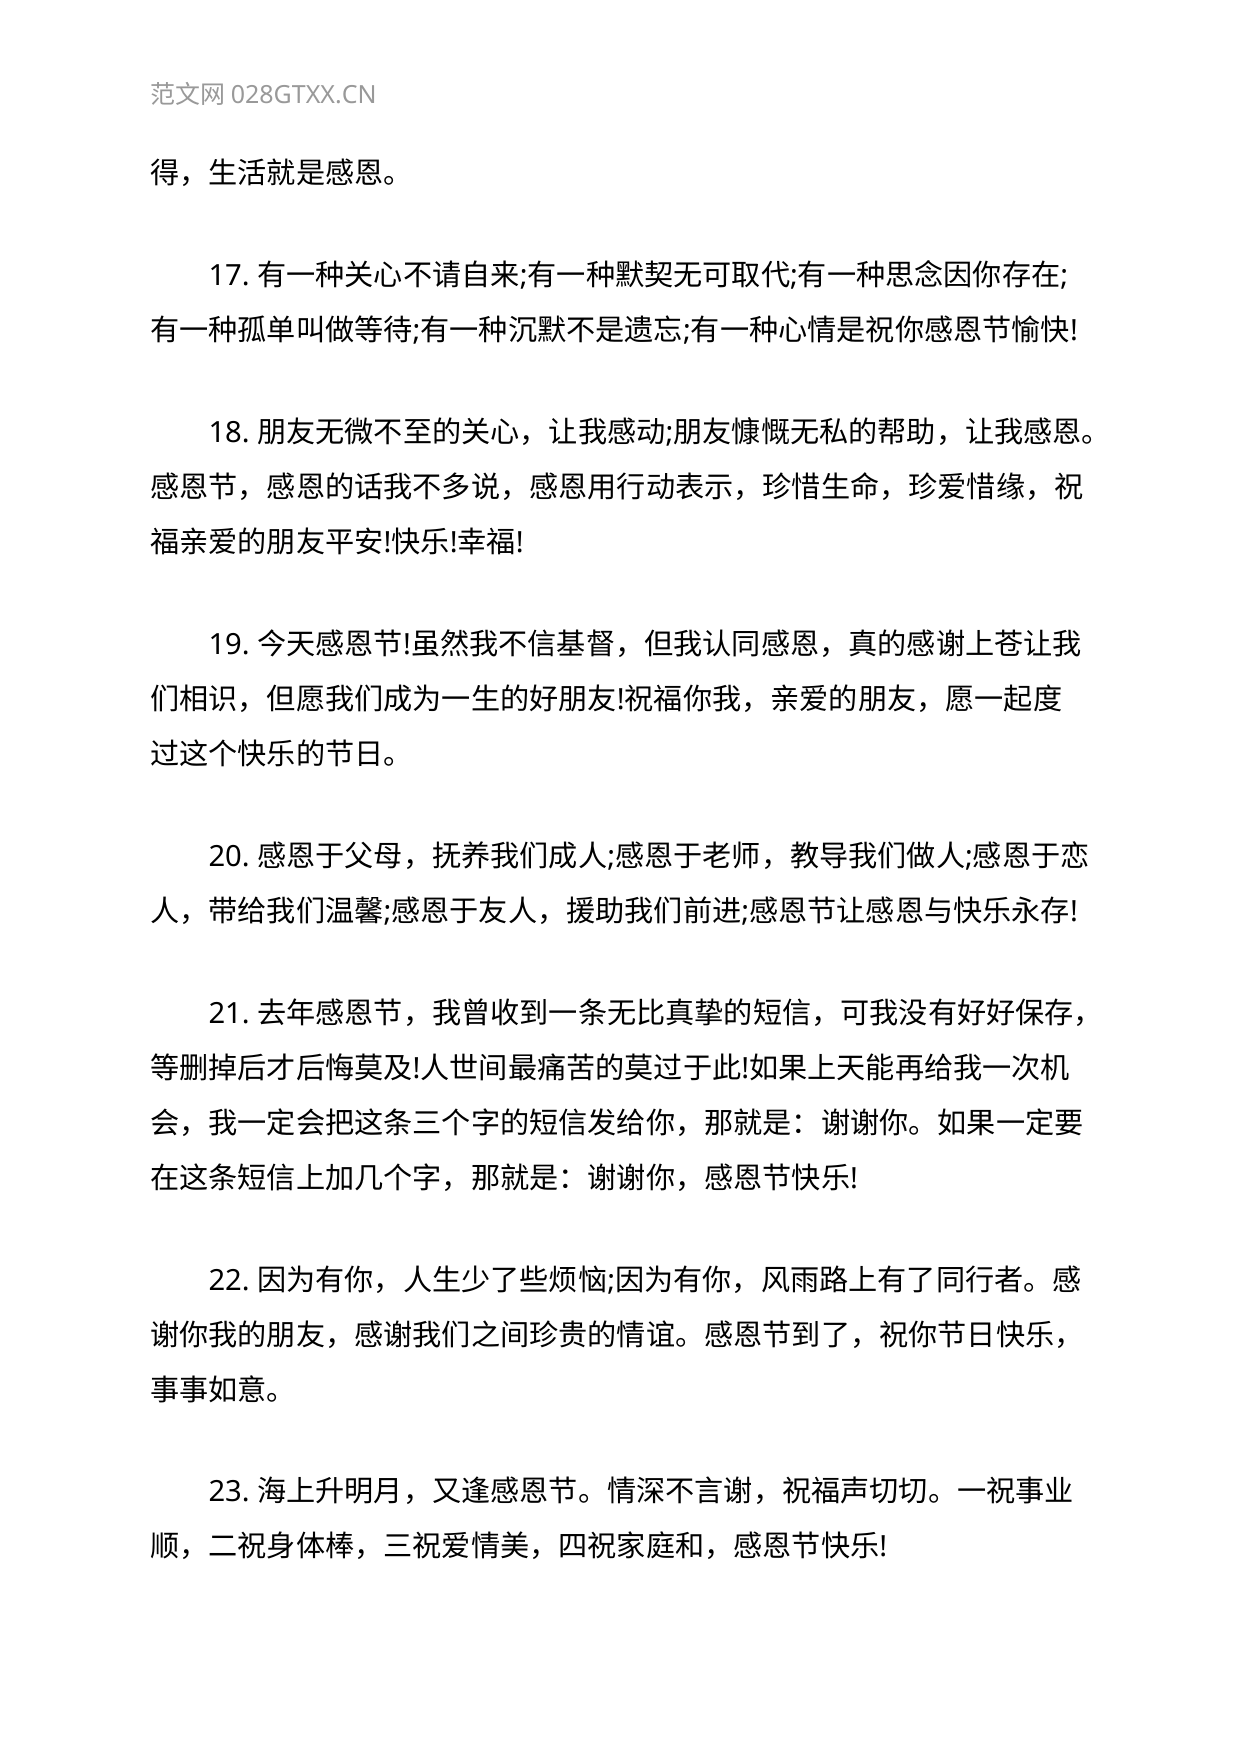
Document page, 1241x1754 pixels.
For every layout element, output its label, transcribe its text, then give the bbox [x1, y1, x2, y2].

text 20. 感恩于父母，抚养我们成人;感恩于老师，教导我们做人;感恩于恋人，带给我们温馨;感恩于友人，援助我们前进;感恩节让感恩与快乐永存! [150, 832, 1090, 930]
text 17. 有一种关心不请自来;有一种默契无可取代;有一种思念因你存在;有一种孤单叫做等待;有一种沉默不是遗忘;有一种心情是祝你感恩节愉快! [150, 252, 1090, 349]
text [150, 150, 1090, 192]
text 22. 因为有你，人生少了些烦恼;因为有你，风雨路上有了同行者。感谢你我的朋友，感谢我们之间珍贵的情谊。感恩节到了，祝你节日快乐，事事如意。 [150, 1256, 1090, 1408]
text 21. 去年感恩节，我曾收到一条无比真挚的短信，可我没有好好保存，等删掉后才后悔莫及!人世间最痛苦的莫过于此!如果上天能再给我一次机会，我一定会把这条三个字的短信发给你，那就是：谢谢你。如果一定要在这条短信上加几个字，那就是：谢谢你，感恩节快乐! [150, 989, 1090, 1197]
text 19. 今天感恩节!虽然我不信基督，但我认同感恩，真的感谢上苍让我们相识，但愿我们成为一生的好朋友!祝福你我，亲爱的朋友，愿一起度过这个快乐的节日。 [150, 621, 1090, 773]
text 18. 朋友无微不至的关心，让我感动;朋友慷慨无私的帮助，让我感恩。感恩节，感恩的话我不多说，感恩用行动表示，珍惜生命，珍爱惜缘，祝福亲爱的朋友平安!快乐!幸福! [150, 409, 1090, 561]
text 23. 海上升明月，又逢感恩节。情深不言谢，祝福声切切。一祝事业顺，二祝身体棒，三祝爱情美，四祝家庭和，感恩节快乐! [150, 1468, 1090, 1565]
